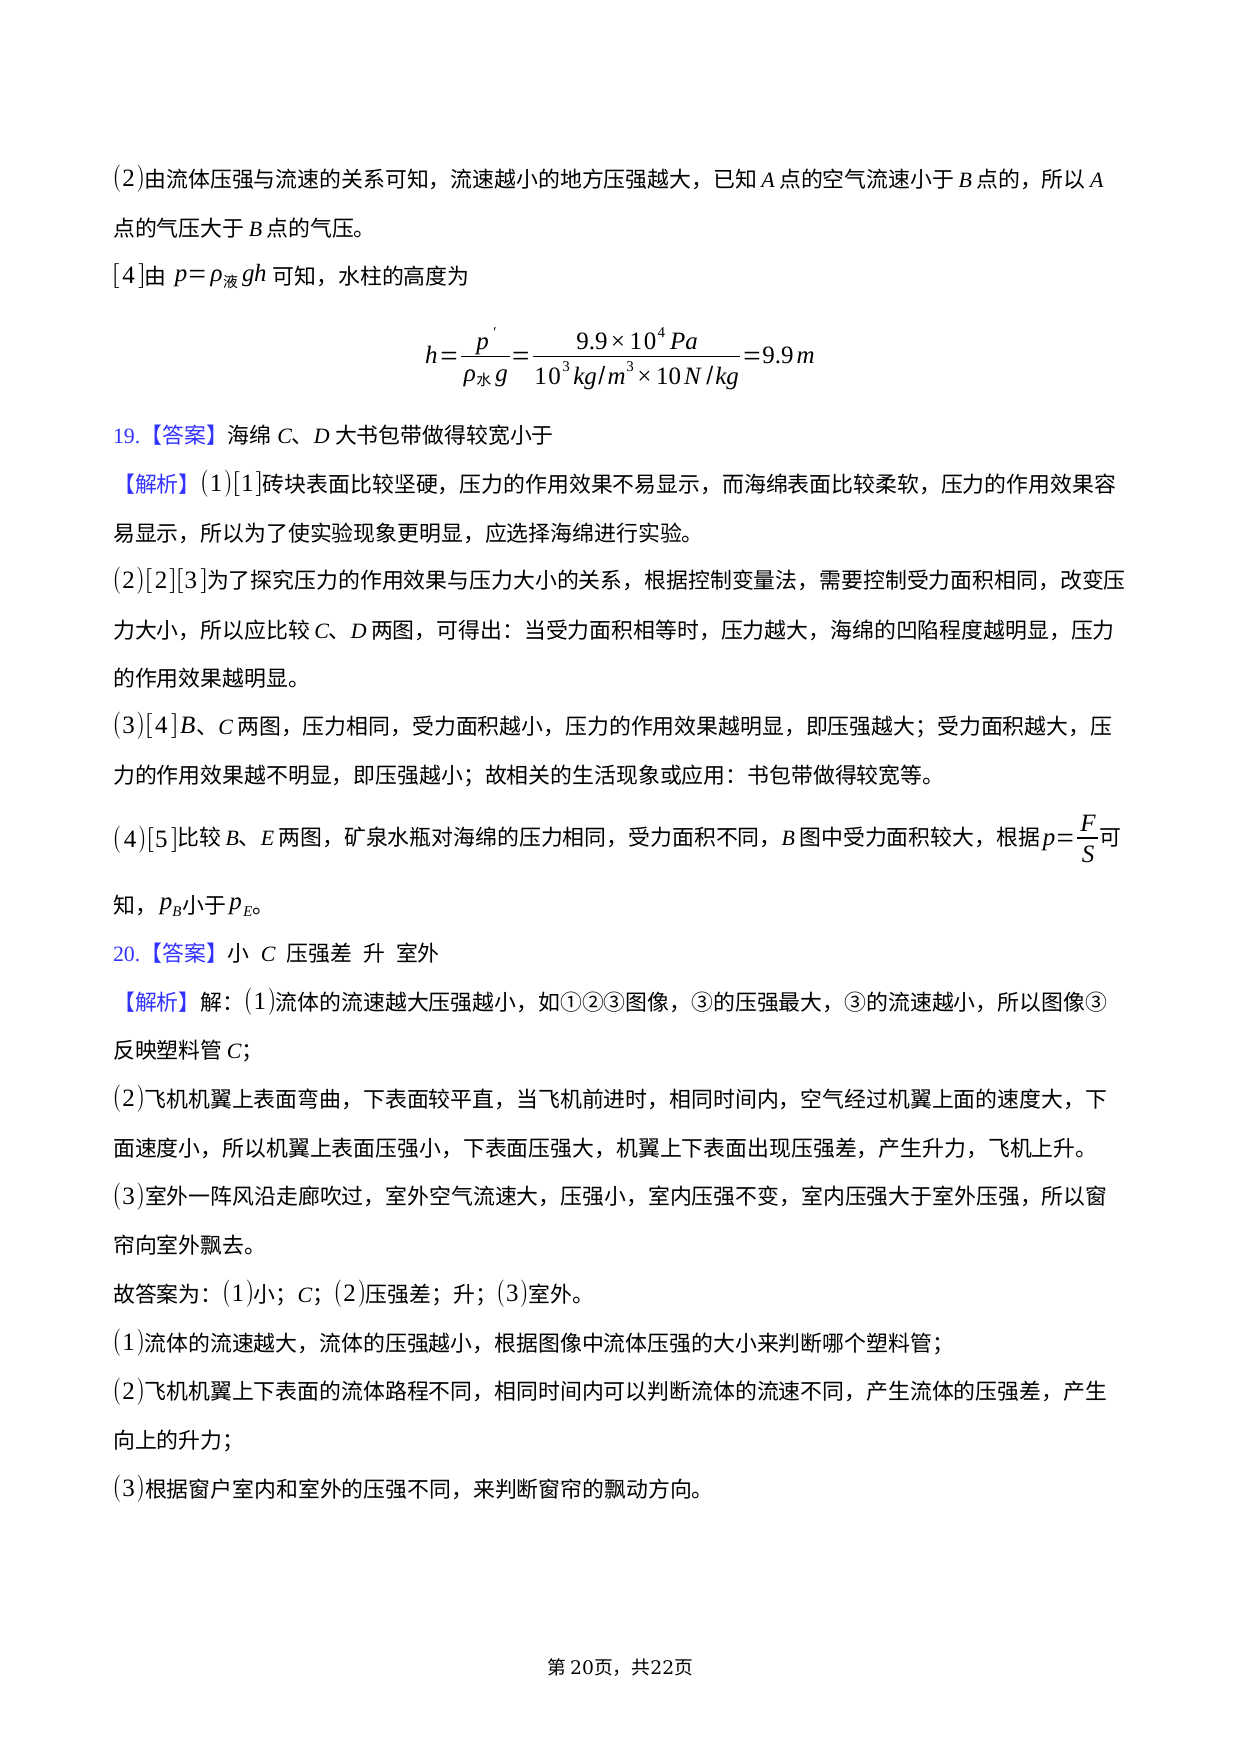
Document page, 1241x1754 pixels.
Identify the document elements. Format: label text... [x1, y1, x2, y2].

text 、C两图，压力相同，受力面积越小，压力的作用效果越明显，即压强越大；受力面积越大，压力的作用效果越不明显，即压强越小；故相关的生活现象或应用：书包带做得较宽等。 [113, 709, 1127, 791]
text 20.【答案】小 C 压强差 升 室外 [113, 936, 1127, 968]
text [113, 984, 1127, 1504]
text 【解析】砖块表面比较坚硬，压力的作用效果不易显示，而海绵表面比较柔软，压力的作用效果容易显示，所以为了使实验现象更明显，应选择海绵进行实验。 [113, 466, 1127, 548]
text 由流体压强与流速的关系可知，流速越小的地方压强越大，已知A点的空气流速小于B点的，所以A点的气压大于B点的气压。 [113, 162, 1127, 243]
text 为了探究压力的作用效果与压力大小的关系，根据控制变量法，需要控制受力面积相同，改变压力大小，所以应比较C、D两图，可得出：当受力面积相等时，压力越大，海绵的凹陷程度越明显，压力的作用效果越明显。 [113, 563, 1127, 693]
text 19.【答案】海绵 C、D 大书包带做得较宽小于 [113, 418, 1127, 451]
text 由 可知，水柱的高度为 [113, 259, 1127, 292]
text 比较B、E两图，矿泉水瓶对海绵的压力相同，受力面积不同，B图中受力面积较大，根据可知，小于。 [113, 806, 1127, 920]
